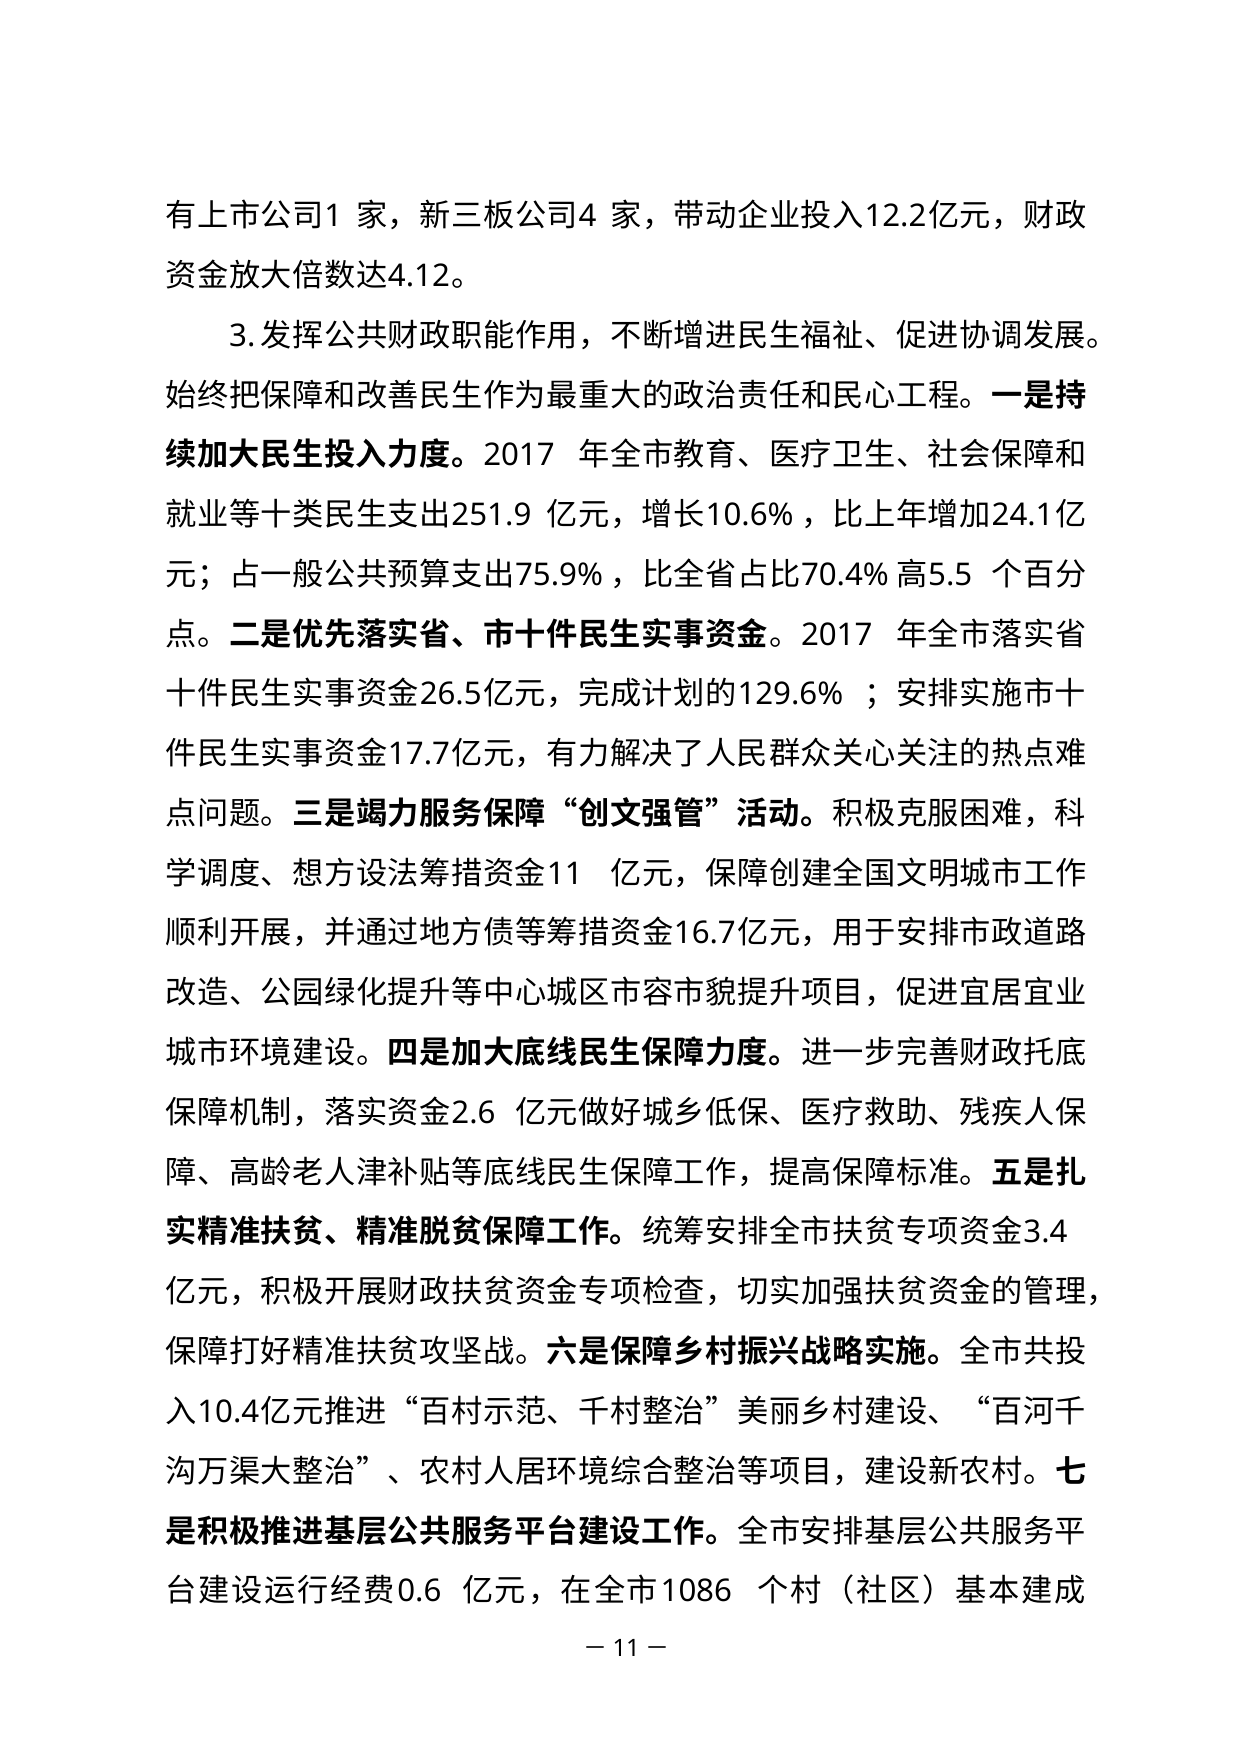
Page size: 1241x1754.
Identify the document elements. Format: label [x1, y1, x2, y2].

text [165, 303, 1087, 1618]
text [165, 183, 1087, 303]
